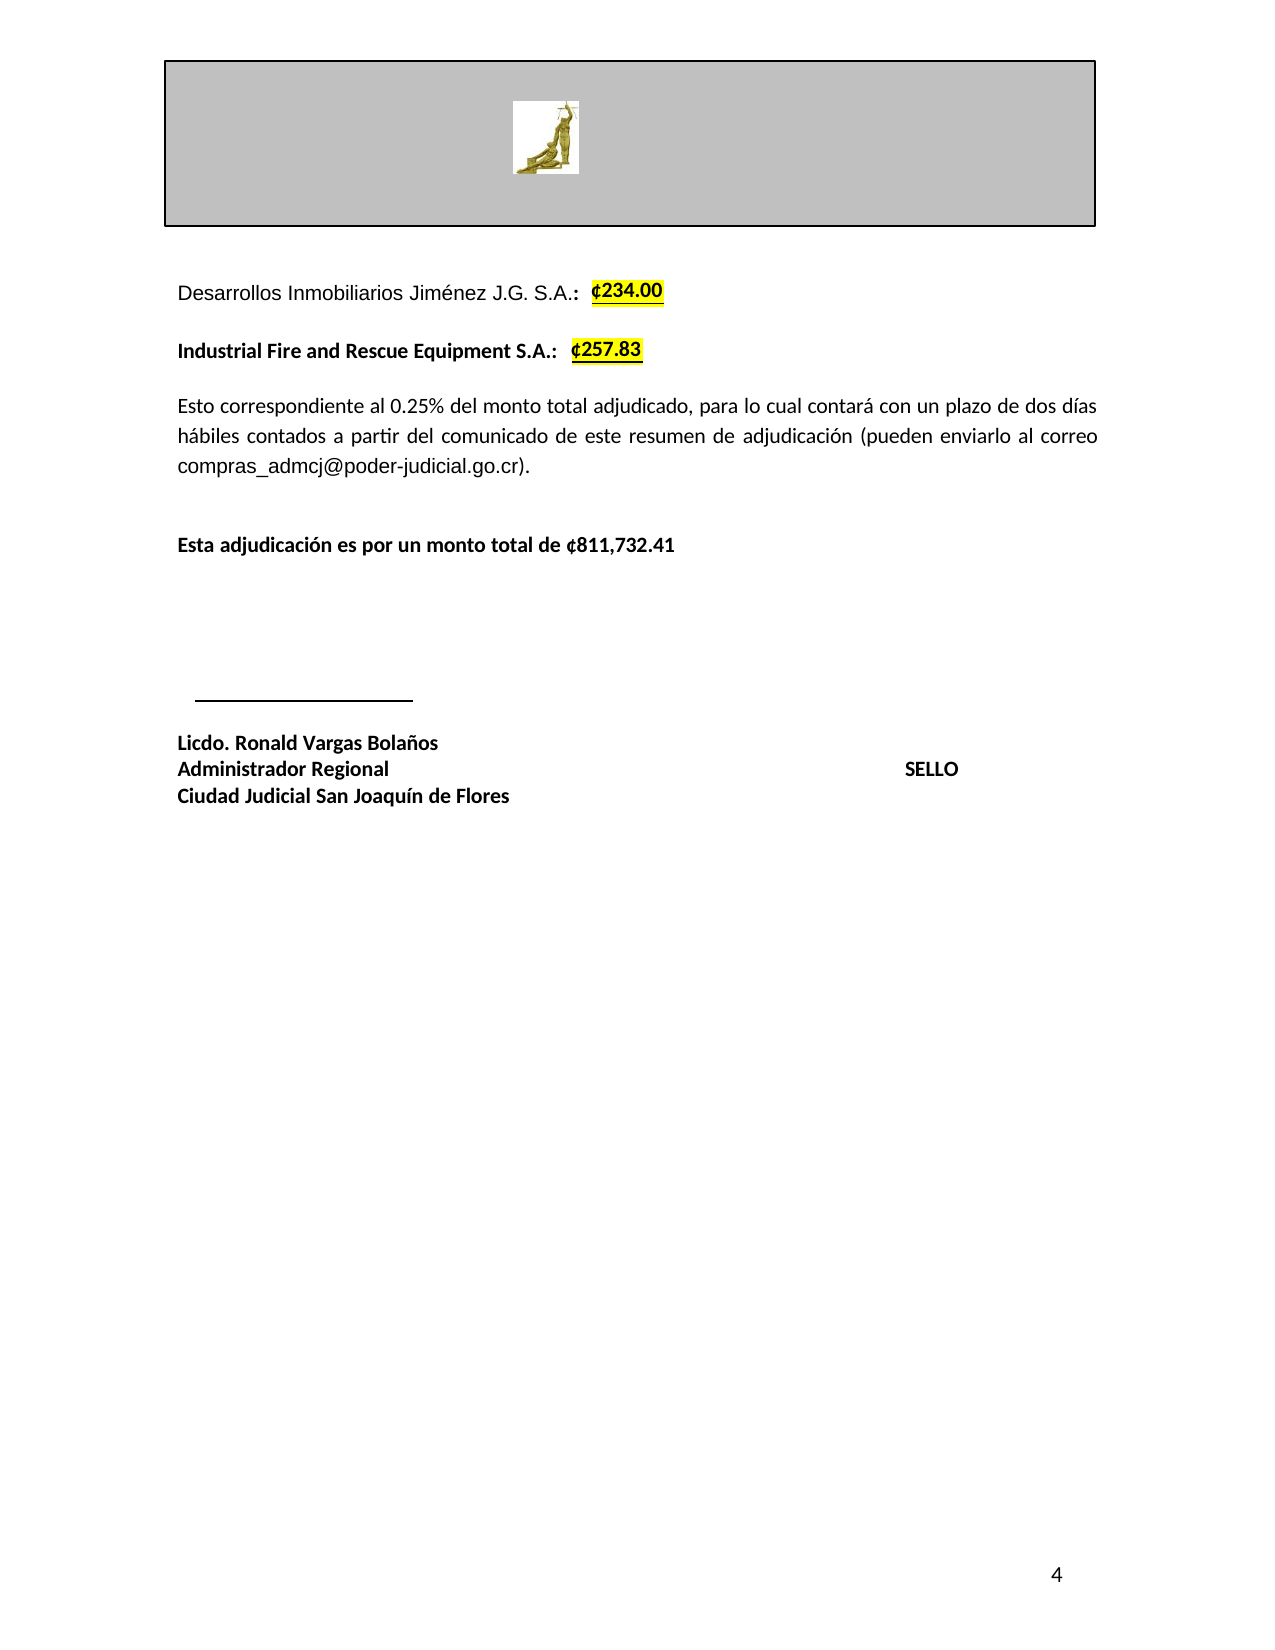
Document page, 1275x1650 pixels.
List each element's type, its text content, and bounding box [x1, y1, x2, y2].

text Esto correspondiente al 0.25% del monto total adjudicado, para lo cual contará con un plazo de dos días hábiles contados a partir del comunicado de este resumen de adjudicación (pueden enviarlo al correo compras_admcj@poder-judicial.go.cr). [177, 392, 1098, 479]
text Administrador Regional SELLO [177, 756, 1110, 782]
subtitle Esta adjudicación es por un monto total de ¢811,732.41 [177, 531, 1110, 558]
subtitle Industrial Fire and Rescue Equipment S.A.: [177, 338, 1110, 364]
text Desarrollos Inmobiliarios Jiménez J.G. S.A.: [177, 279, 1110, 306]
text Licdo. Ronald Vargas Bolaños [177, 729, 1110, 756]
text Ciudad Judicial San Joaquín de Flores [177, 782, 1110, 809]
picture [513, 101, 579, 174]
